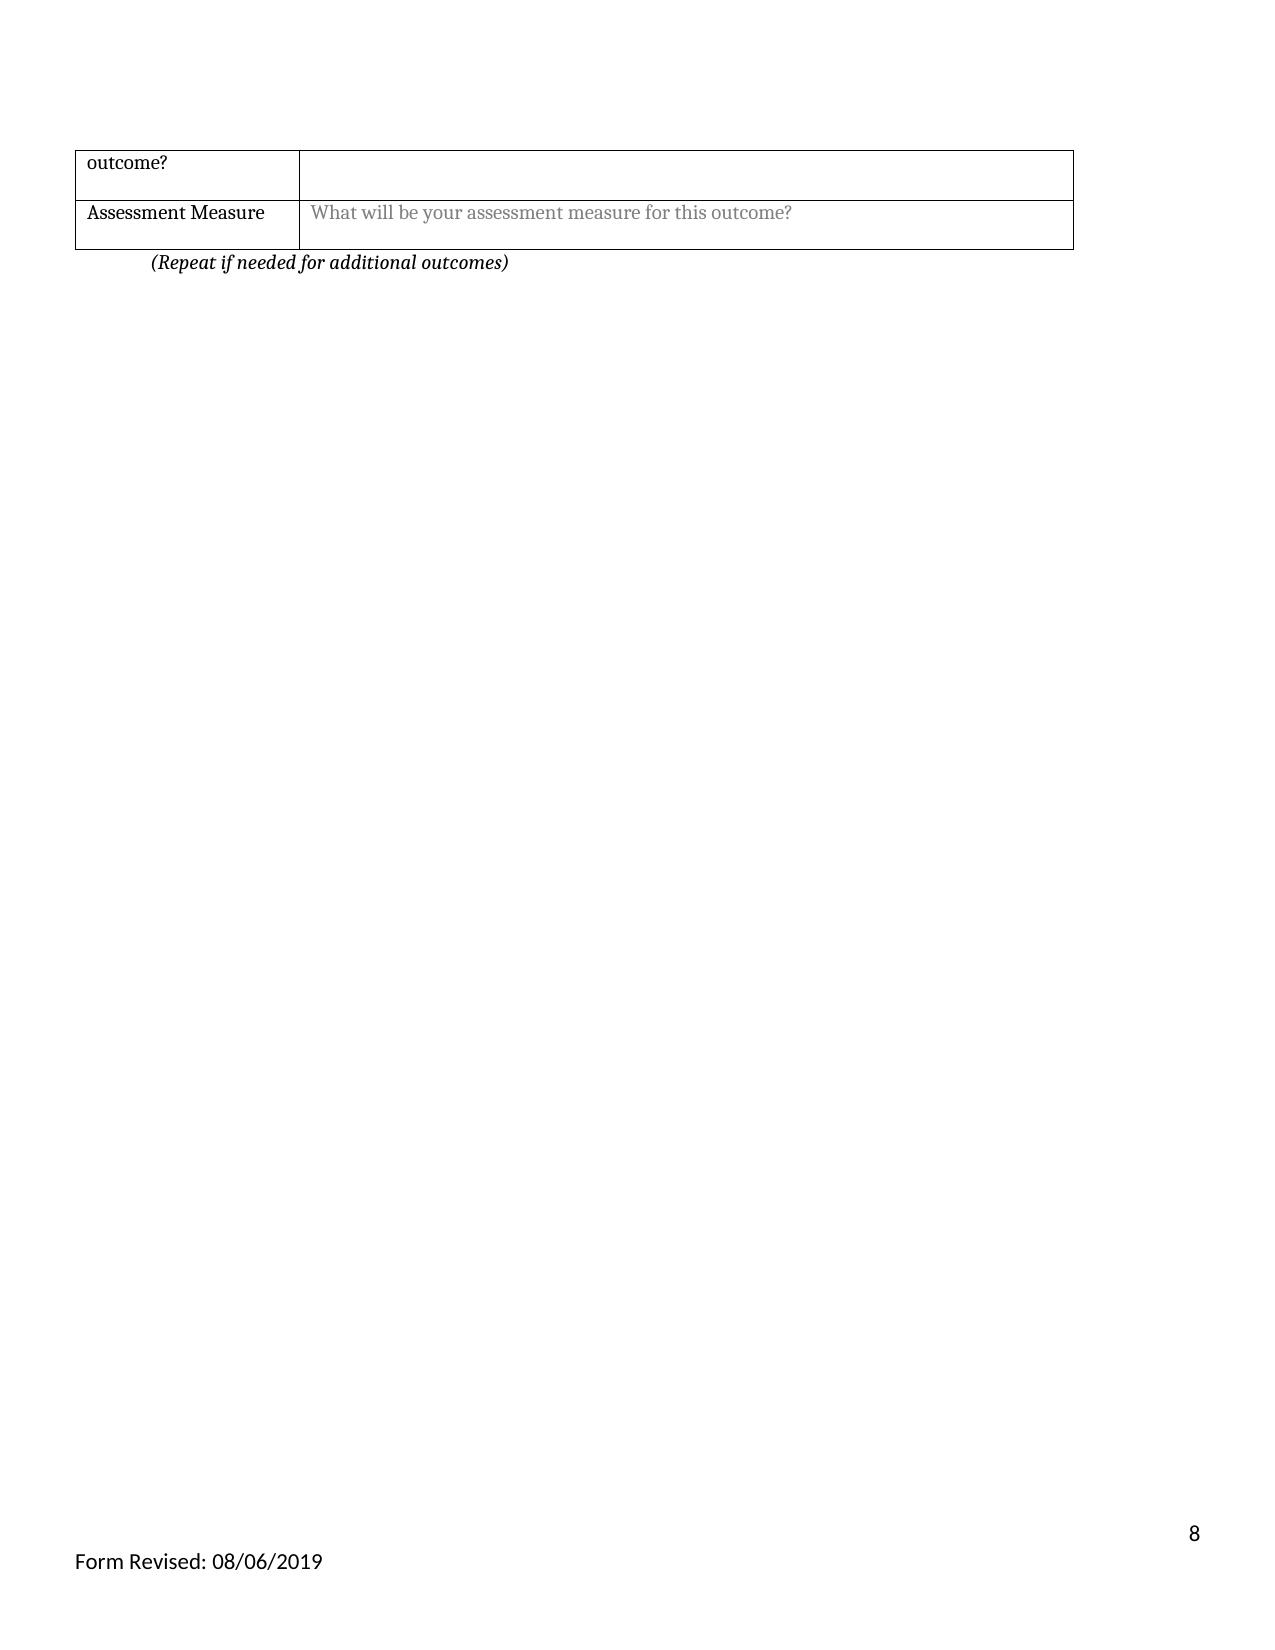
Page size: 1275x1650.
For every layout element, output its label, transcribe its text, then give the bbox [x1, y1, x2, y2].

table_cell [76, 151, 299, 200]
table_cell Assessment Measure [76, 201, 299, 249]
text (Repeat if needed for additional outcomes) [75, 250, 1200, 274]
table_cell What will be your assessment measure for this outcome? [300, 201, 1073, 249]
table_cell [300, 151, 1073, 200]
